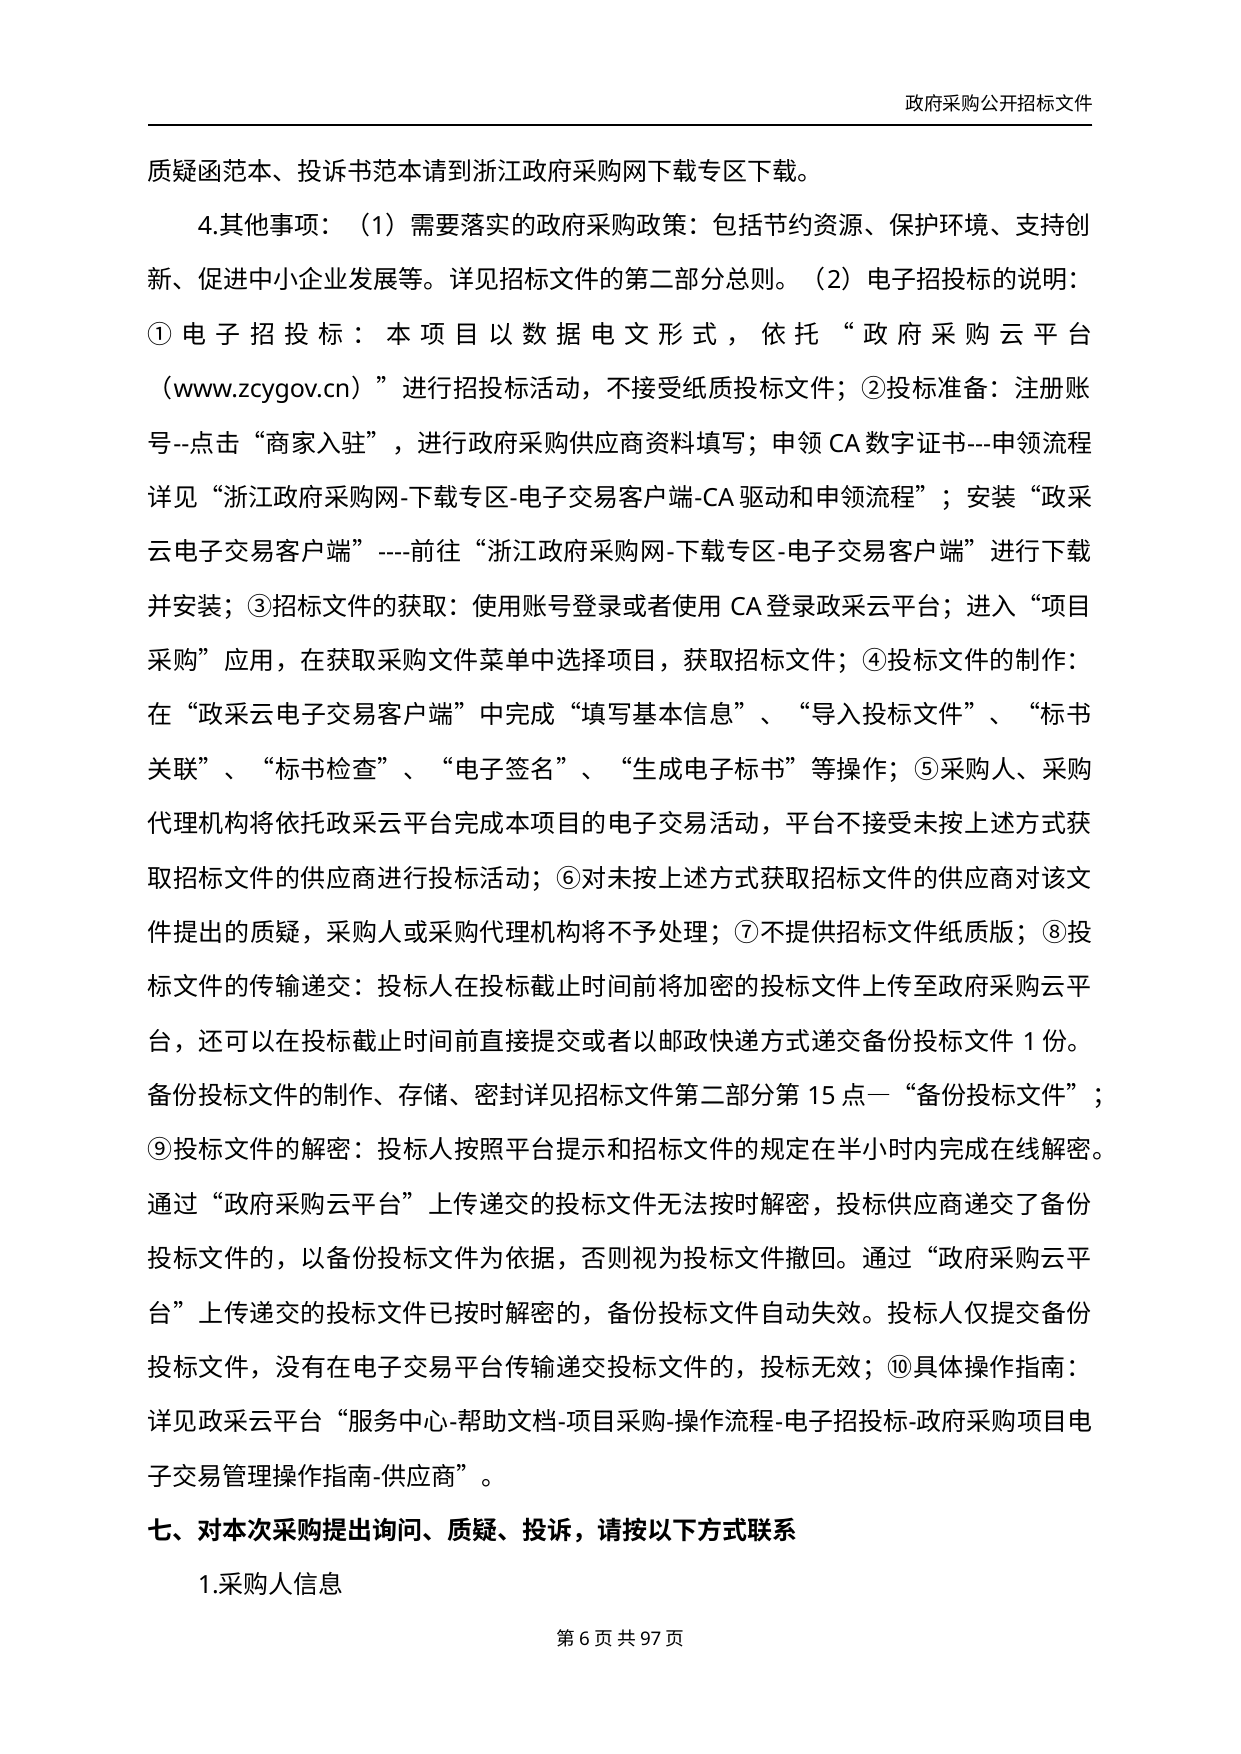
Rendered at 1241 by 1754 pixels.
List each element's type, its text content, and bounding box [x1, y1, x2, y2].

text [148, 151, 1092, 187]
text 七、对本次采购提出询问、质疑、投诉，请按以下方式联系 [148, 1511, 1092, 1547]
text 1.采购人信息 [148, 1565, 1092, 1601]
text 4.其他事项：（1）需要落实的政府采购政策：包括节约资源、保护环境、支持创新、促进中小企业发展等。详见招标文件的第二部分总则。（2）电子招投标的说明：①电子招投标：本项目以数据电文形式，依托“政府采购云平台（www.zcygov.cn）”进行招投标活动，不接受纸质投标文件；②投标准备：注册账号--点击“商家入驻”，进行政府采购供应商资料填写；申领CA数字证书---申领流程详见“浙江政府采购网-下载专区-电子交易客户端-CA驱动和申领流程”；安装“政采云电子交易客户端”----前往“浙江政府采购网-下载专区-电子交易客户端”进行下载并安装；③招标文件的获取：使用账号登录或者使用CA登录政采云平台；进入“项目采购”应用，在获取采购文件菜单中选择项目，获取招标文件；④投标文件的制作：在“政采云电子交易客户端”中完成“填写基本信息”、“导入投标文件”、“标书关联”、“标书检查”、“电子签名”、“生成电子标书”等操作；⑤采购人、采购代理机构将依托政采云平台完成本项目的电子交易活动，平台不接受未按上述方式获取招标文件的供应商进行投标活动；⑥对未按上述方式获取招标文件的供应商对该文件提出的质疑，采购人或采购代理机构将不予处理；⑦不提供招标文件纸质版；⑧投标文件的传输递交：投标人在投标截止时间前将加密的投标文件上传至政府采购云平台，还可以在投标截止时间前直接提交或者以邮政快递方式递交备份投标文件1份。备份投标文件的制作、存储、密封详见招标文件第二部分第15点—“备份投标文件”；⑨投标文件的解密：投标人按照平台提示和招标文件的规定在半小时内完成在线解密。通过“政府采购云平台”上传递交的投标文件无法按时解密，投标供应商递交了备份投标文件的，以备份投标文件为依据，否则视为投标文件撤回。通过“政府采购云平台”上传递交的投标文件已按时解密的，备份投标文件自动失效。投标人仅提交备份投标文件，没有在电子交易平台传输递交投标文件的，投标无效；⑩具体操作指南：详见政采云平台“服务中心-帮助文档-项目采购-操作流程-电子招投标-政府采购项目电子交易管理操作指南-供应商”。 [148, 206, 1092, 1492]
